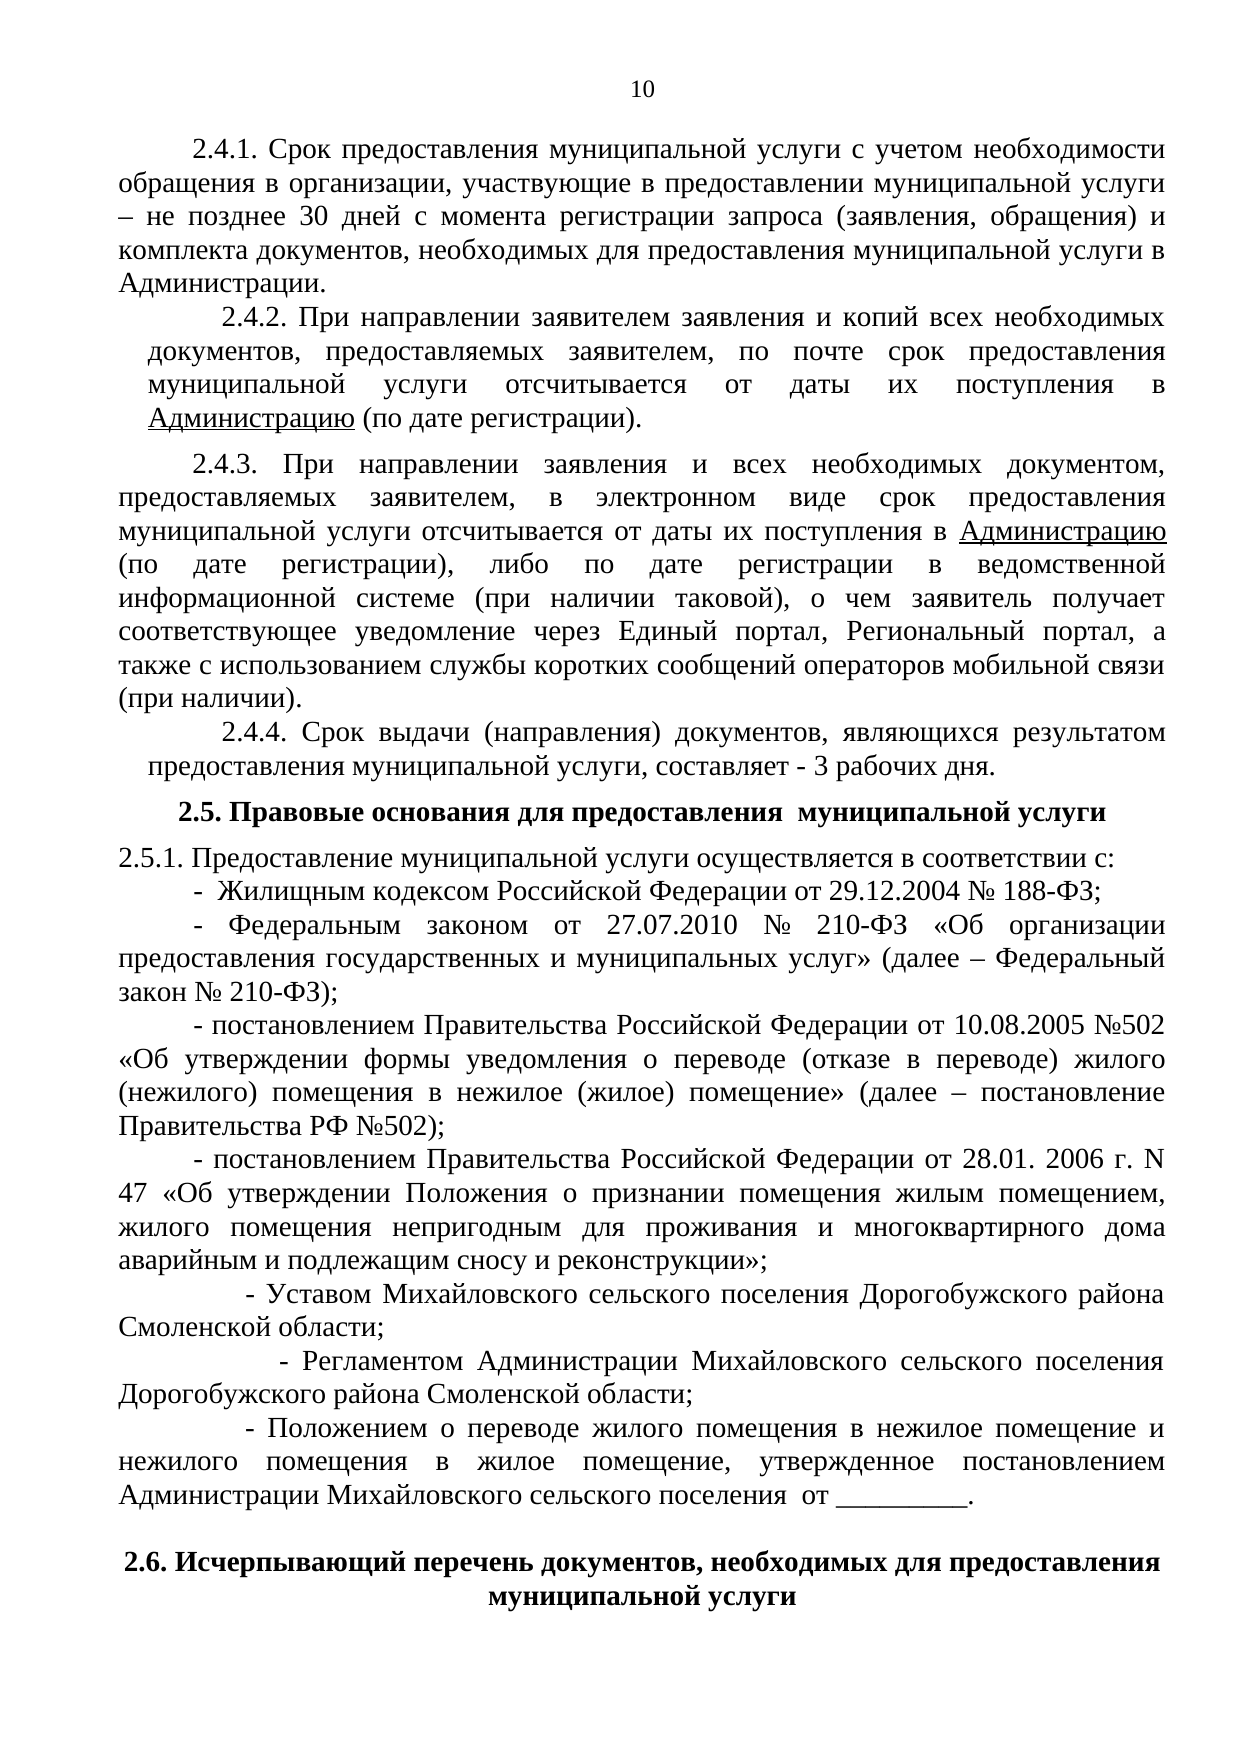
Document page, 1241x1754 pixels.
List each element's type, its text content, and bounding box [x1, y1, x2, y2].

text 2.6. Исчерпывающий перечень документов, необходимых для предоставления муниципальной услуги [118, 1544, 1166, 1611]
text - постановлением Правительства Российской Федерации от 10.08.2005 №502 «Об утверждении формы уведомления о переводе (отказе в переводе) жилого (нежилого) помещения в нежилое (жилое) помещение» (далее – постановление Правительства РФ №502); [118, 1007, 1166, 1142]
text - Положением о переводе жилого помещения в нежилое помещение и нежилого помещения в жилое помещение, утвержденное постановлением Администрации Михайловского сельского поселения от _________. [118, 1410, 1166, 1511]
text 2.4.4. Срок выдачи (направления) документов, являющихся результатом предоставления муниципальной услуги, составляет - 3 рабочих дня. [148, 714, 1166, 781]
text - Федеральным законом от 27.07.2010 № 210-ФЗ «Об организации предоставления государственных и муниципальных услуг» (далее – Федеральный закон № 210-ФЗ); [118, 907, 1166, 1007]
text - Уставом Михайловского сельского поселения Дорогобужского района Смоленской области; [118, 1276, 1166, 1343]
text 2.4.1. Срок предоставления муниципальной услуги с учетом необходимости обращения в организации, участвующие в предоставлении муниципальной услуги – не позднее 30 дней с момента регистрации запроса (заявления, обращения) и комплекта документов, необходимых для предоставления муниципальной услуги в Администрации. [118, 131, 1166, 299]
text 2.5. Правовые основания для предоставления муниципальной услуги [118, 794, 1166, 827]
text 2.5.1. Предоставление муниципальной услуги осуществляется в соответствии с: [118, 840, 1166, 873]
text - постановлением Правительства Российской Федерации от 28.01. 2006 г. N 47 «Об утверждении Положения о признании помещения жилым помещением, жилого помещения непригодным для проживания и многоквартирного дома аварийным и подлежащим сносу и реконструкции»; [118, 1142, 1166, 1276]
text - Регламентом Администрации Михайловского сельского поселения Дорогобужского района Смоленской области; [118, 1343, 1166, 1410]
text 2.4.3. При направлении заявления и всех необходимых документом, предоставляемых заявителем, в электронном виде срок предоставления муниципальной услуги отсчитывается от даты их поступления в Администрацию (по дате регистрации), либо по дате регистрации в ведомственной информационной системе (при наличии таковой), о чем заявитель получает соответствующее уведомление через Единый портал, Региональный портал, а также с использованием службы коротких сообщений операторов мобильной связи (при наличии). [118, 446, 1166, 714]
text - Жилищным кодексом Российской Федерации от 29.12.2004 № 188-ФЗ; [118, 873, 1166, 907]
text 2.4.2. При направлении заявителем заявления и копий всех необходимых документов, предоставляемых заявителем, по почте срок предоставления муниципальной услуги отсчитывается от даты их поступления в Администрацию (по дате регистрации). [148, 299, 1166, 433]
